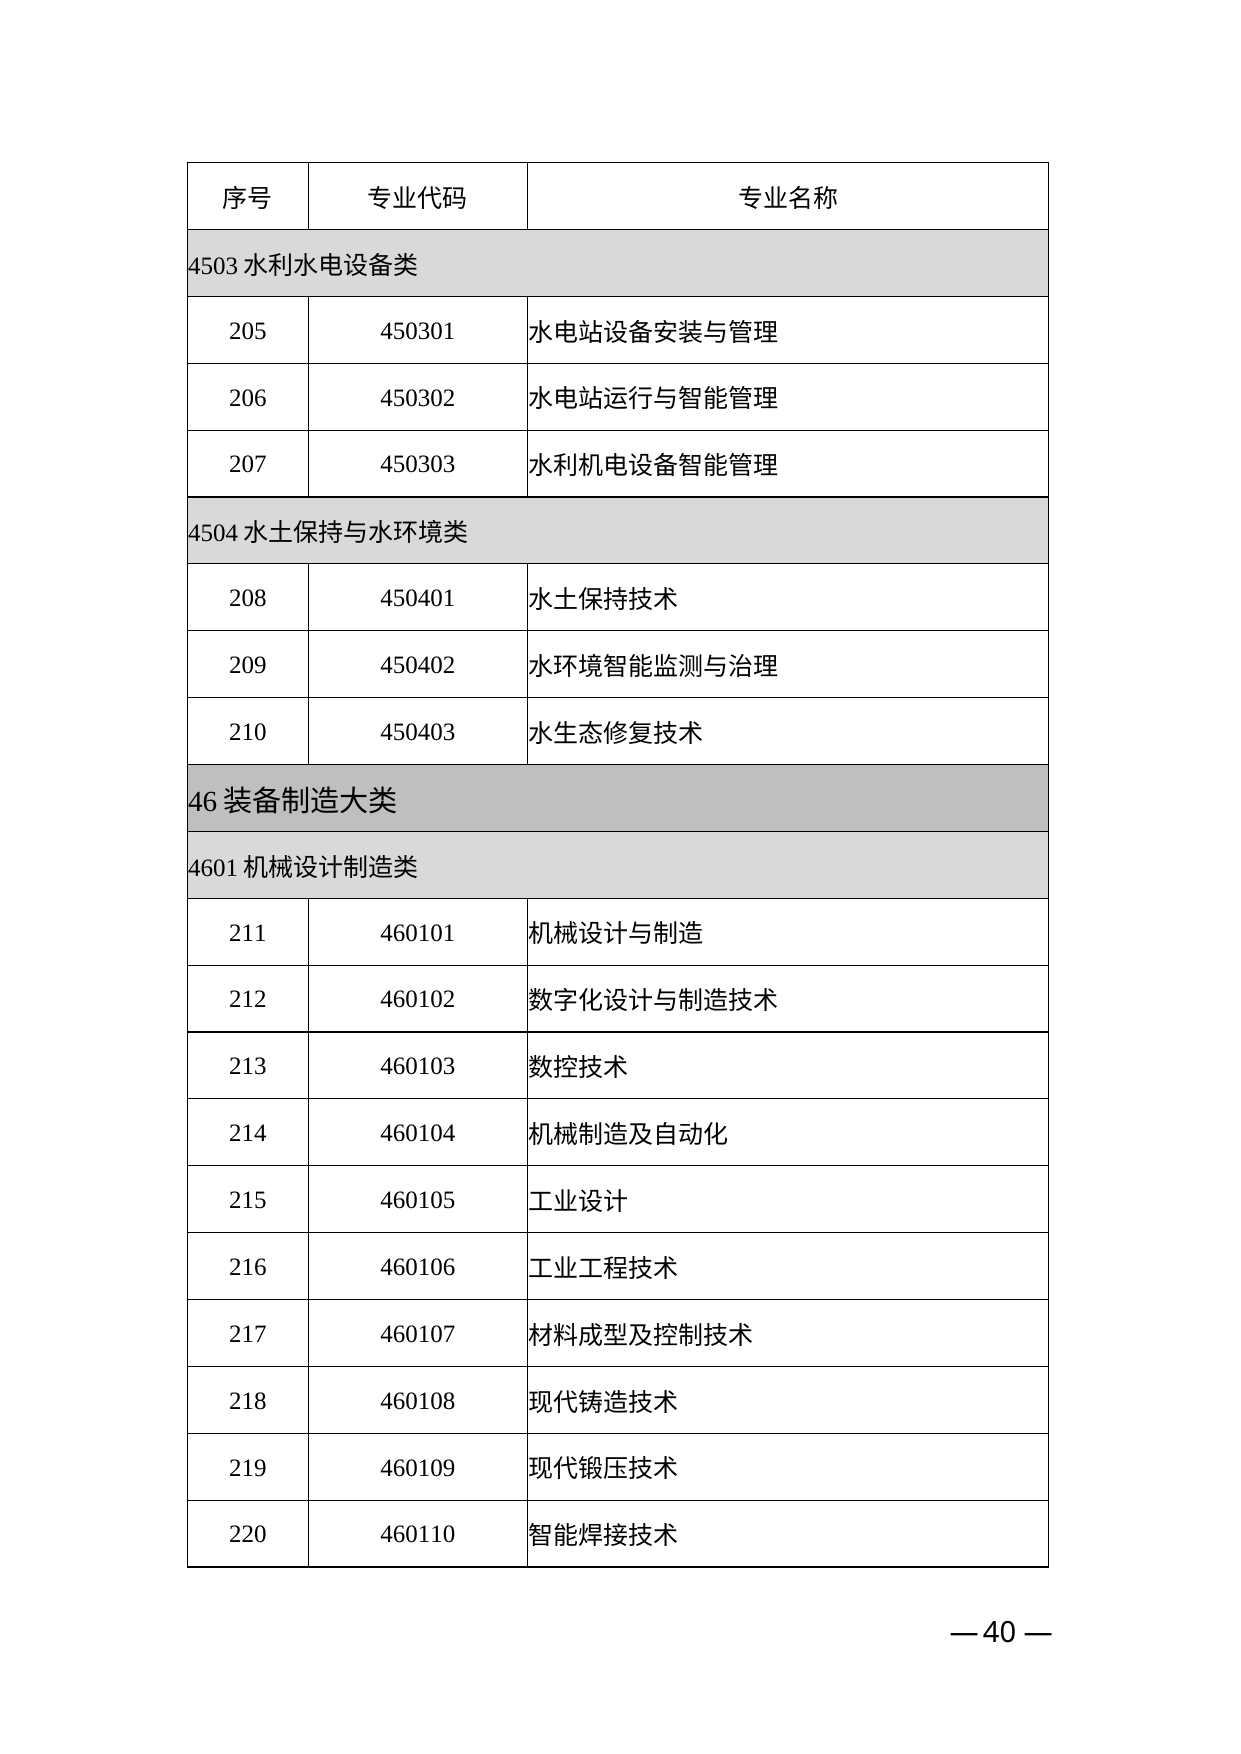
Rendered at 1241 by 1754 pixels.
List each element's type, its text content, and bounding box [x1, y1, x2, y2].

table_cell 材料成型及控制技术 [528, 1300, 1048, 1366]
table_cell 460106 [309, 1233, 527, 1299]
table_cell 460109 [309, 1434, 527, 1499]
table_cell 460108 [309, 1367, 527, 1433]
table_cell 450301 [309, 297, 527, 363]
table_header 专业名称 [528, 163, 1048, 229]
table_cell 450303 [309, 431, 527, 496]
table_cell 水生态修复技术 [528, 698, 1048, 764]
table_cell 现代铸造技术 [528, 1367, 1048, 1433]
table_cell 水土保持技术 [528, 564, 1048, 630]
table_cell 219 [188, 1434, 308, 1499]
table_cell 206 [188, 364, 308, 429]
table_cell 220 [188, 1501, 308, 1566]
table_cell 209 [188, 631, 308, 697]
table_cell 460110 [309, 1501, 527, 1566]
table_cell 工业工程技术 [528, 1233, 1048, 1299]
table_cell 水电站设备安装与管理 [528, 297, 1048, 363]
table_cell 213 [188, 1033, 308, 1098]
table_cell 450302 [309, 364, 527, 429]
table_cell 现代锻压技术 [528, 1434, 1048, 1499]
table_cell 208 [188, 564, 308, 630]
table_cell 水环境智能监测与治理 [528, 631, 1048, 697]
table_cell 46装备制造大类 [188, 765, 1048, 831]
table_cell 217 [188, 1300, 308, 1366]
table_cell 数控技术 [528, 1033, 1048, 1098]
table_cell 216 [188, 1233, 308, 1299]
table_cell 4601机械设计制造类 [188, 832, 1048, 898]
table_cell 水利机电设备智能管理 [528, 431, 1048, 496]
table_cell 212 [188, 966, 308, 1031]
table_cell 460101 [309, 899, 527, 964]
table_cell 智能焊接技术 [528, 1501, 1048, 1566]
table_cell 215 [188, 1166, 308, 1232]
table_cell 460103 [309, 1033, 527, 1098]
table_cell 214 [188, 1099, 308, 1165]
table_cell 460102 [309, 966, 527, 1031]
table_cell 机械设计与制造 [528, 899, 1048, 964]
table_header 专业代码 [309, 163, 527, 229]
table_cell 4504水土保持与水环境类 [188, 498, 1048, 563]
table_cell 450401 [309, 564, 527, 630]
table_header 序号 [188, 163, 308, 229]
table_cell 460104 [309, 1099, 527, 1165]
table_cell 218 [188, 1367, 308, 1433]
table_cell 数字化设计与制造技术 [528, 966, 1048, 1031]
table_cell 460107 [309, 1300, 527, 1366]
table_cell 210 [188, 698, 308, 764]
table_cell 水电站运行与智能管理 [528, 364, 1048, 429]
table_cell 机械制造及自动化 [528, 1099, 1048, 1165]
table_cell 205 [188, 297, 308, 363]
table_cell 工业设计 [528, 1166, 1048, 1232]
table_cell 4503水利水电设备类 [188, 230, 1048, 296]
table_cell 211 [188, 899, 308, 964]
table_cell 450402 [309, 631, 527, 697]
table_cell 207 [188, 431, 308, 496]
table_cell 450403 [309, 698, 527, 764]
table_cell 460105 [309, 1166, 527, 1232]
